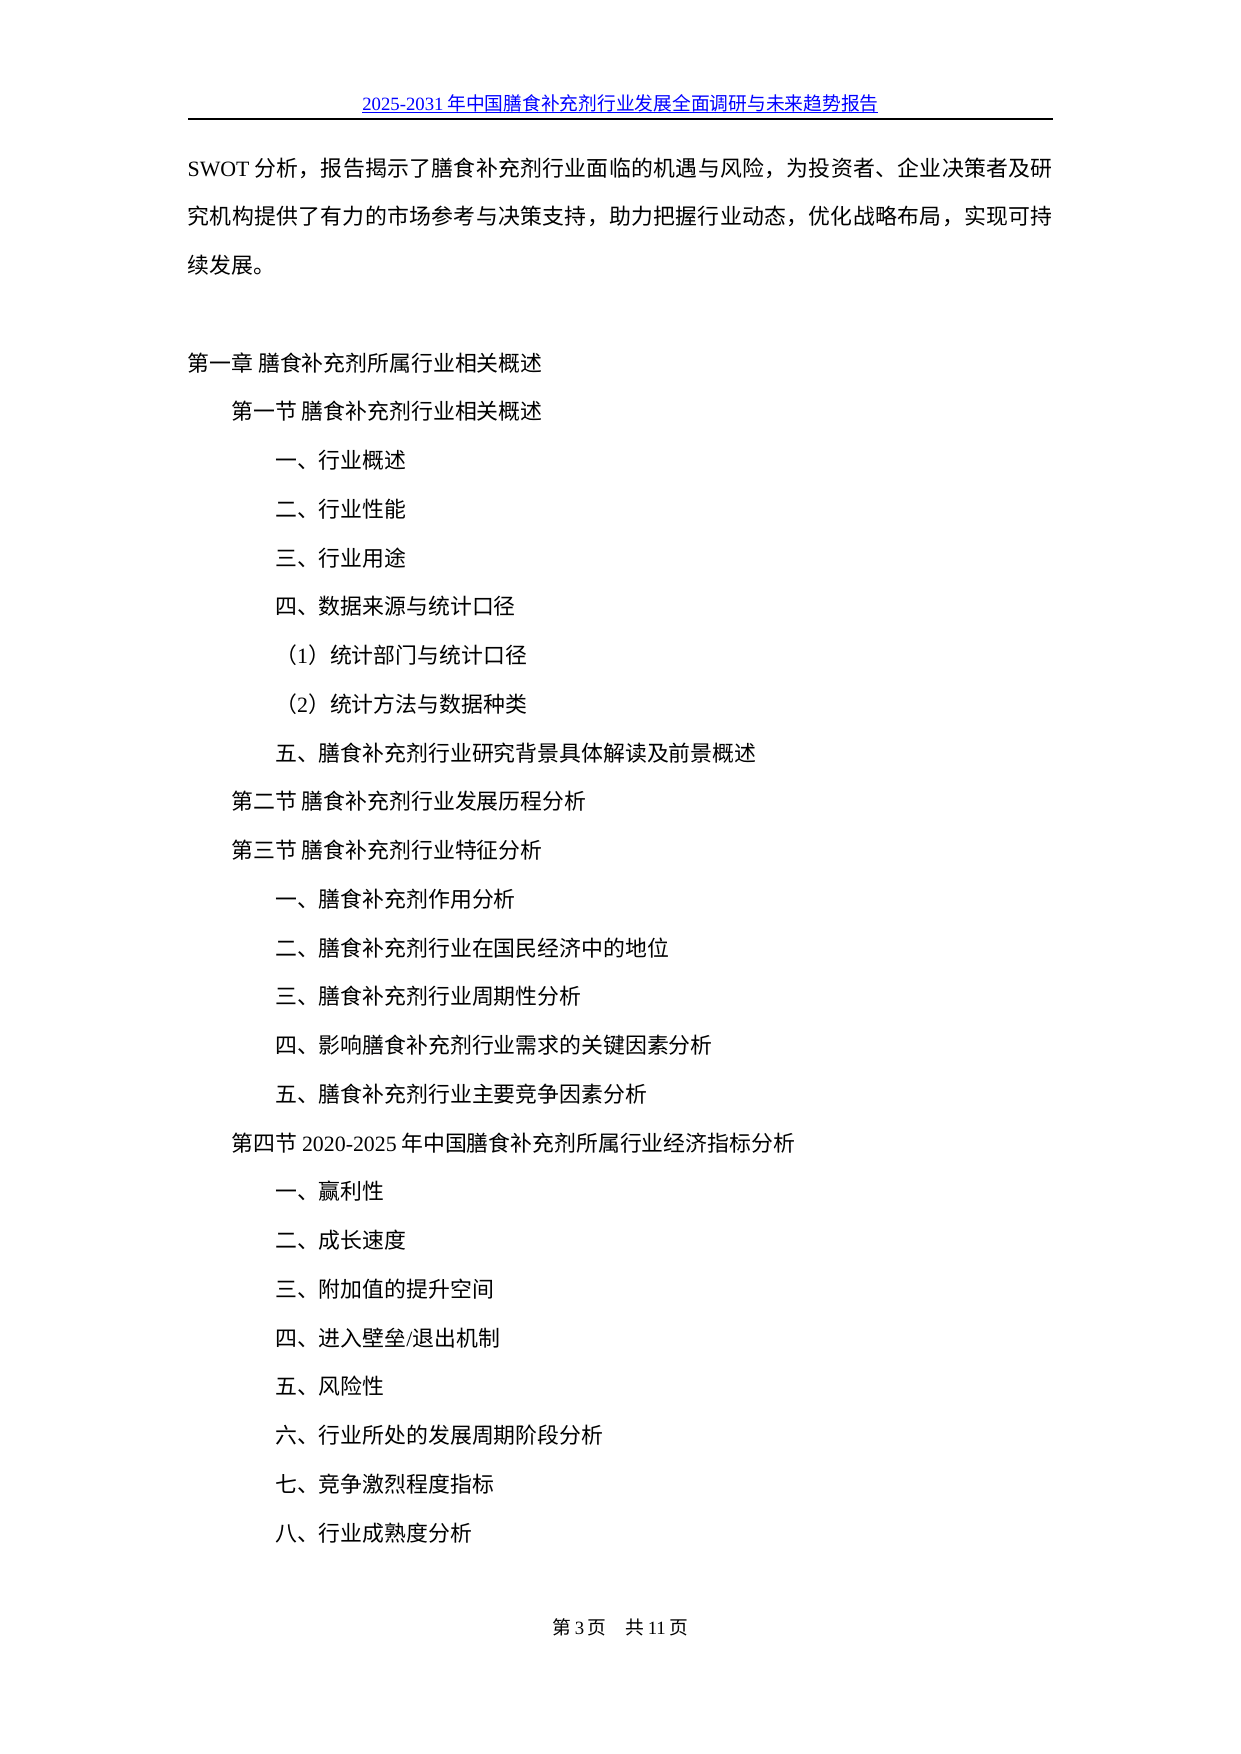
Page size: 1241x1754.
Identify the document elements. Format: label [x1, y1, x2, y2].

text [187, 150, 1053, 1548]
